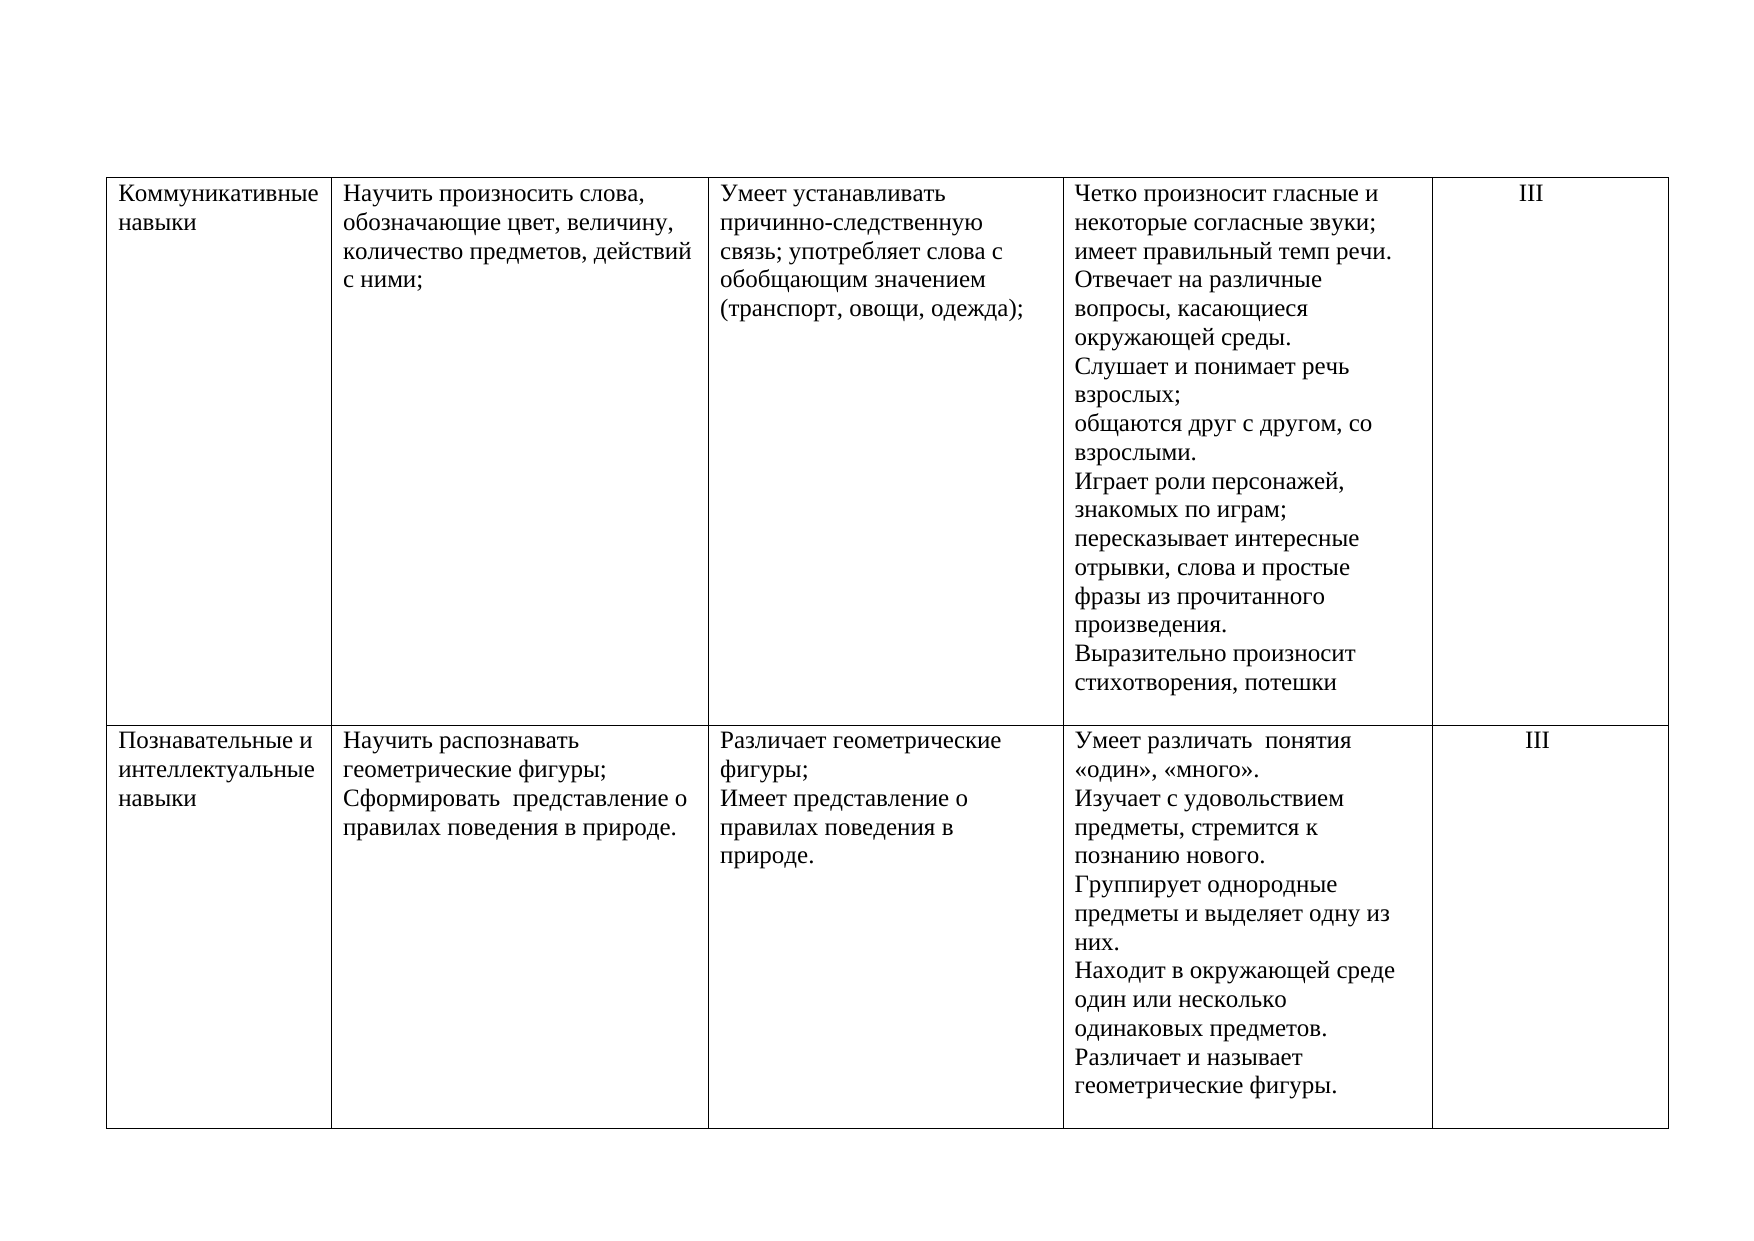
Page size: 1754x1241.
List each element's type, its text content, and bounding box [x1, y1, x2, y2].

table_cell Умеет различать понятия «один», «много». Изучает с удовольствием предметы, стремится к познанию нового. Группирует однородные предметы и выделяет одну из них. Находит в окружающей среде один или несколько одинаковых предметов. Различает и называет геометрические фигуры. [1064, 726, 1432, 1128]
table_cell Коммуникативные навыки [107, 178, 331, 724]
table_cell Четко произносит гласные и некоторые согласные звуки; имеет правильный темп речи. Отвечает на различные вопросы, касающиеся окружающей среды. Слушает и понимает речь взрослых; общаются друг с другом, со взрослыми. Играет роли персонажей, знакомых по играм; пересказывает интересные отрывки, слова и простые фразы из прочитанного произведения. Выразительно произносит стихотворения, потешки [1064, 178, 1432, 724]
table_cell Научить распознавать геометрические фигуры; Сформировать представление о правилах поведения в природе. [332, 726, 708, 1128]
table_cell Умеет устанавливать причинно-следственную связь; употребляет слова с обобщающим значением (транспорт, овощи, одежда); [709, 178, 1063, 724]
table_cell Познавательные и интеллектуальные навыки [107, 726, 331, 1128]
table_cell III [1433, 726, 1668, 1128]
table_cell Научить произносить слова, обозначающие цвет, величину, количество предметов, действий с ними; [332, 178, 708, 724]
table_cell Различает геометрические фигуры; Имеет представление о правилах поведения в природе. [709, 726, 1063, 1128]
table_cell III [1433, 178, 1668, 724]
